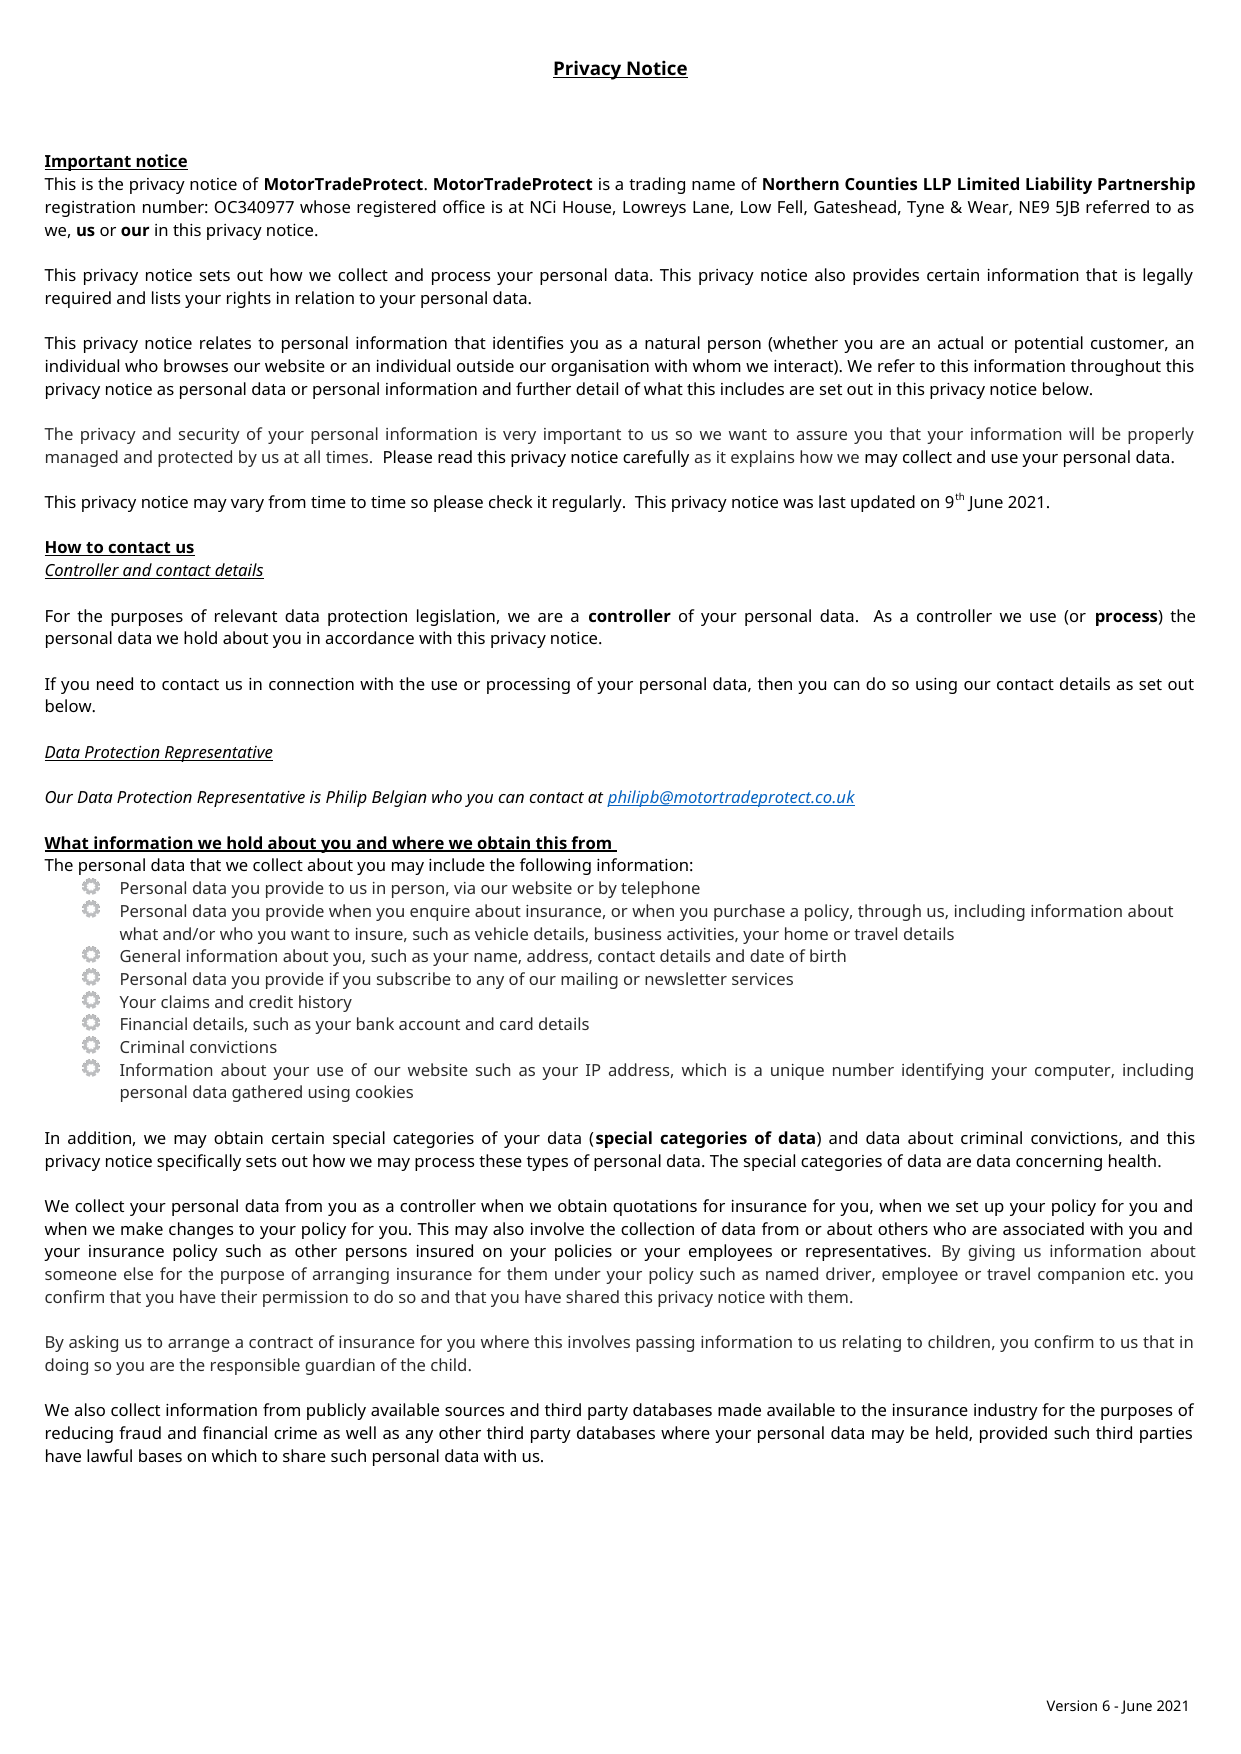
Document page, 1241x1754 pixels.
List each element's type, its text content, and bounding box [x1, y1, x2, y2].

text In addition, we may obtain certain special categories of your data (special categories of data) and data about criminal convictions, and this privacy notice specifically sets out how we may process these types of personal data. The special categories of data are data concerning health. [44, 1126, 1196, 1172]
picture [82, 1014, 100, 1031]
text Data Protection Representative [44, 740, 1196, 763]
list Criminal convictions [82, 1036, 1175, 1058]
text We collect your personal data from you as a controller when we obtain quotations for insurance for you, when we set up your policy for you and when we make changes to your policy for you. This may also involve the collection of data from or about others who are associated with you and your insurance policy such as other persons insured on your policies or your employees or representatives. By giving us information about someone else for the purpose of arranging insurance for them under your policy such as named driver, employee or travel companion etc. you confirm that you have their permission to do so and that you have shared this privacy notice with them. [44, 1194, 1196, 1308]
text How to contact us [44, 536, 1196, 559]
text What information we hold about you and where we obtain this from [44, 831, 1196, 854]
picture [82, 991, 100, 1009]
picture [82, 900, 100, 918]
text This privacy notice may vary from time to time so please check it regularly. This privacy notice was last updated on 9th June 2021. [44, 491, 1196, 513]
list Personal data you provide if you subscribe to any of our mailing or newsletter services [82, 967, 1175, 990]
text The personal data that we collect about you may include the following information: [44, 854, 1196, 877]
text By asking us to arrange a contract of insurance for you where this involves passing information to us relating to children, you confirm to us that in doing so you are the responsible guardian of the child. [44, 1331, 1196, 1376]
text If you need to contact us in connection with the use or processing of your personal data, then you can do so using our contact details as set out below. [44, 672, 1196, 718]
list Your claims and credit history [82, 990, 1175, 1013]
list General information about you, such as your name, address, contact details and date of birth [82, 945, 1175, 967]
text Controller and contact details [44, 559, 1196, 581]
list Financial details, such as your bank account and card details [82, 1013, 1175, 1036]
picture [82, 1036, 100, 1054]
picture [82, 878, 100, 895]
picture [82, 1059, 100, 1077]
text This is the privacy notice of MotorTradeProtect. MotorTradeProtect is a trading name of Northern Counties LLP Limited Liability Partnership registration number: OC340977 whose registered office is at NCi House, Lowreys Lane, Low Fell, Gateshead, Tyne & Wear, NE9 5JB referred to as we, us or our in this privacy notice. [44, 173, 1196, 241]
text Our Data Protection Representative is Philip Belgian who you can contact at philipb@motortradeprotect.co.uk [44, 786, 1196, 808]
list Information about your use of our website such as your IP address, which is a unique number identifying your computer, including personal data gathered using cookies [82, 1058, 1196, 1104]
picture [82, 968, 100, 986]
text We also collect information from publicly available sources and third party databases made available to the insurance industry for the purposes of reducing fraud and financial crime as well as any other third party databases where your personal data may be held, provided such third parties have lawful bases on which to share such personal data with us. [44, 1399, 1196, 1467]
text The privacy and security of your personal information is very important to us so we want to assure you that your information will be properly managed and protected by us at all times. Please read this privacy notice carefully as it explains how we may collect and use your personal data. [44, 422, 1196, 468]
text This privacy notice sets out how we collect and process your personal data. This privacy notice also provides certain information that is legally required and lists your rights in relation to your personal data. [44, 263, 1196, 309]
list Personal data you provide to us in person, via our website or by telephone [82, 877, 1175, 899]
text This privacy notice relates to personal information that identifies you as a natural person (whether you are an actual or potential customer, an individual who browses our website or an individual outside our organisation with whom we interact). We refer to this information throughout this privacy notice as personal data or personal information and further detail of what this includes are set out in this privacy notice below. [44, 332, 1196, 400]
text For the purposes of relevant data protection legislation, we are a controller of your personal data. As a controller we use (or process) the personal data we hold about you in accordance with this privacy notice. [44, 604, 1196, 649]
list Personal data you provide when you enquire about insurance, or when you purchase a policy, through us, including information about what and/or who you want to insure, such as vehicle details, business activities, your home or travel details [82, 899, 1175, 945]
picture [82, 946, 100, 963]
text Important notice [44, 150, 1196, 173]
